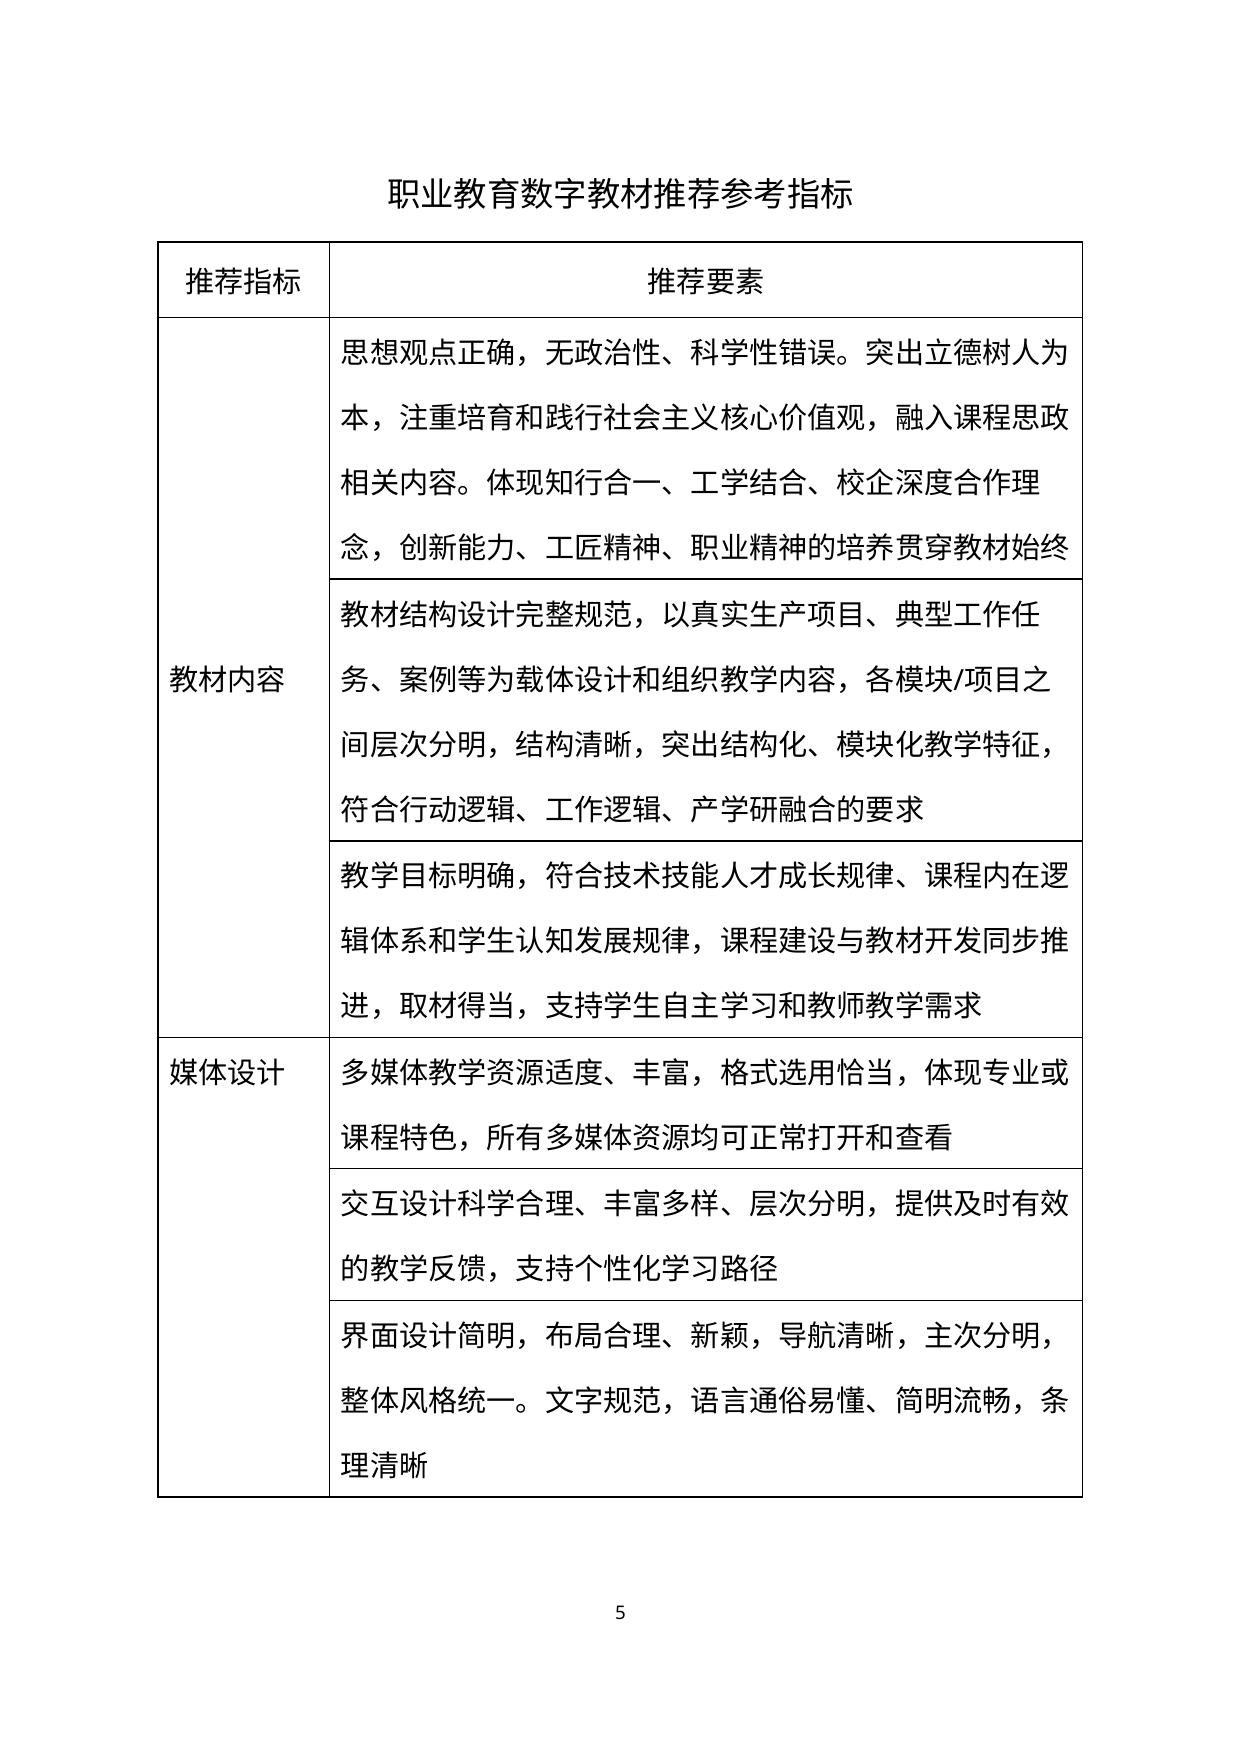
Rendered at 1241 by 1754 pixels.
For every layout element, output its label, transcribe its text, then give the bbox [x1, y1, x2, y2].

table_cell 多媒体教学资源适度、丰富，格式选用恰当，体现专业或课程特色，所有多媒体资源均可正常打开和查看 [330, 1038, 1082, 1168]
table_cell 教材结构设计完整规范，以真实生产项目、典型工作任务、案例等为载体设计和组织教学内容，各模块/项目之间层次分明，结构清晰，突出结构化、模块化教学特征，符合行动逻辑、工作逻辑、产学研融合的要求 [330, 580, 1082, 840]
table_cell 界面设计简明，布局合理、新颖，导航清晰，主次分明，整体风格统一。文字规范，语言通俗易懂、简明流畅，条理清晰 [330, 1301, 1082, 1496]
table_cell 教学目标明确，符合技术技能人才成长规律、课程内在逻辑体系和学生认知发展规律，课程建设与教材开发同步推进，取材得当，支持学生自主学习和教师教学需求 [330, 842, 1082, 1036]
table_header 推荐指标 [159, 243, 329, 317]
table_cell 教材内容 [159, 318, 329, 1036]
table_cell 思想观点正确，无政治性、科学性错误。突出立德树人为本，注重培育和践行社会主义核心价值观，融入课程思政相关内容。体现知行合一、工学结合、校企深度合作理念，创新能力、工匠精神、职业精神的培养贯穿教材始终 [330, 318, 1082, 578]
table_header 推荐要素 [330, 243, 1082, 317]
table_cell 媒体设计 [159, 1038, 329, 1496]
table_cell 交互设计科学合理、丰富多样、层次分明，提供及时有效的教学反馈，支持个性化学习路径 [330, 1169, 1082, 1299]
text 职业教育数字教材推荐参考指标 [187, 160, 1053, 225]
